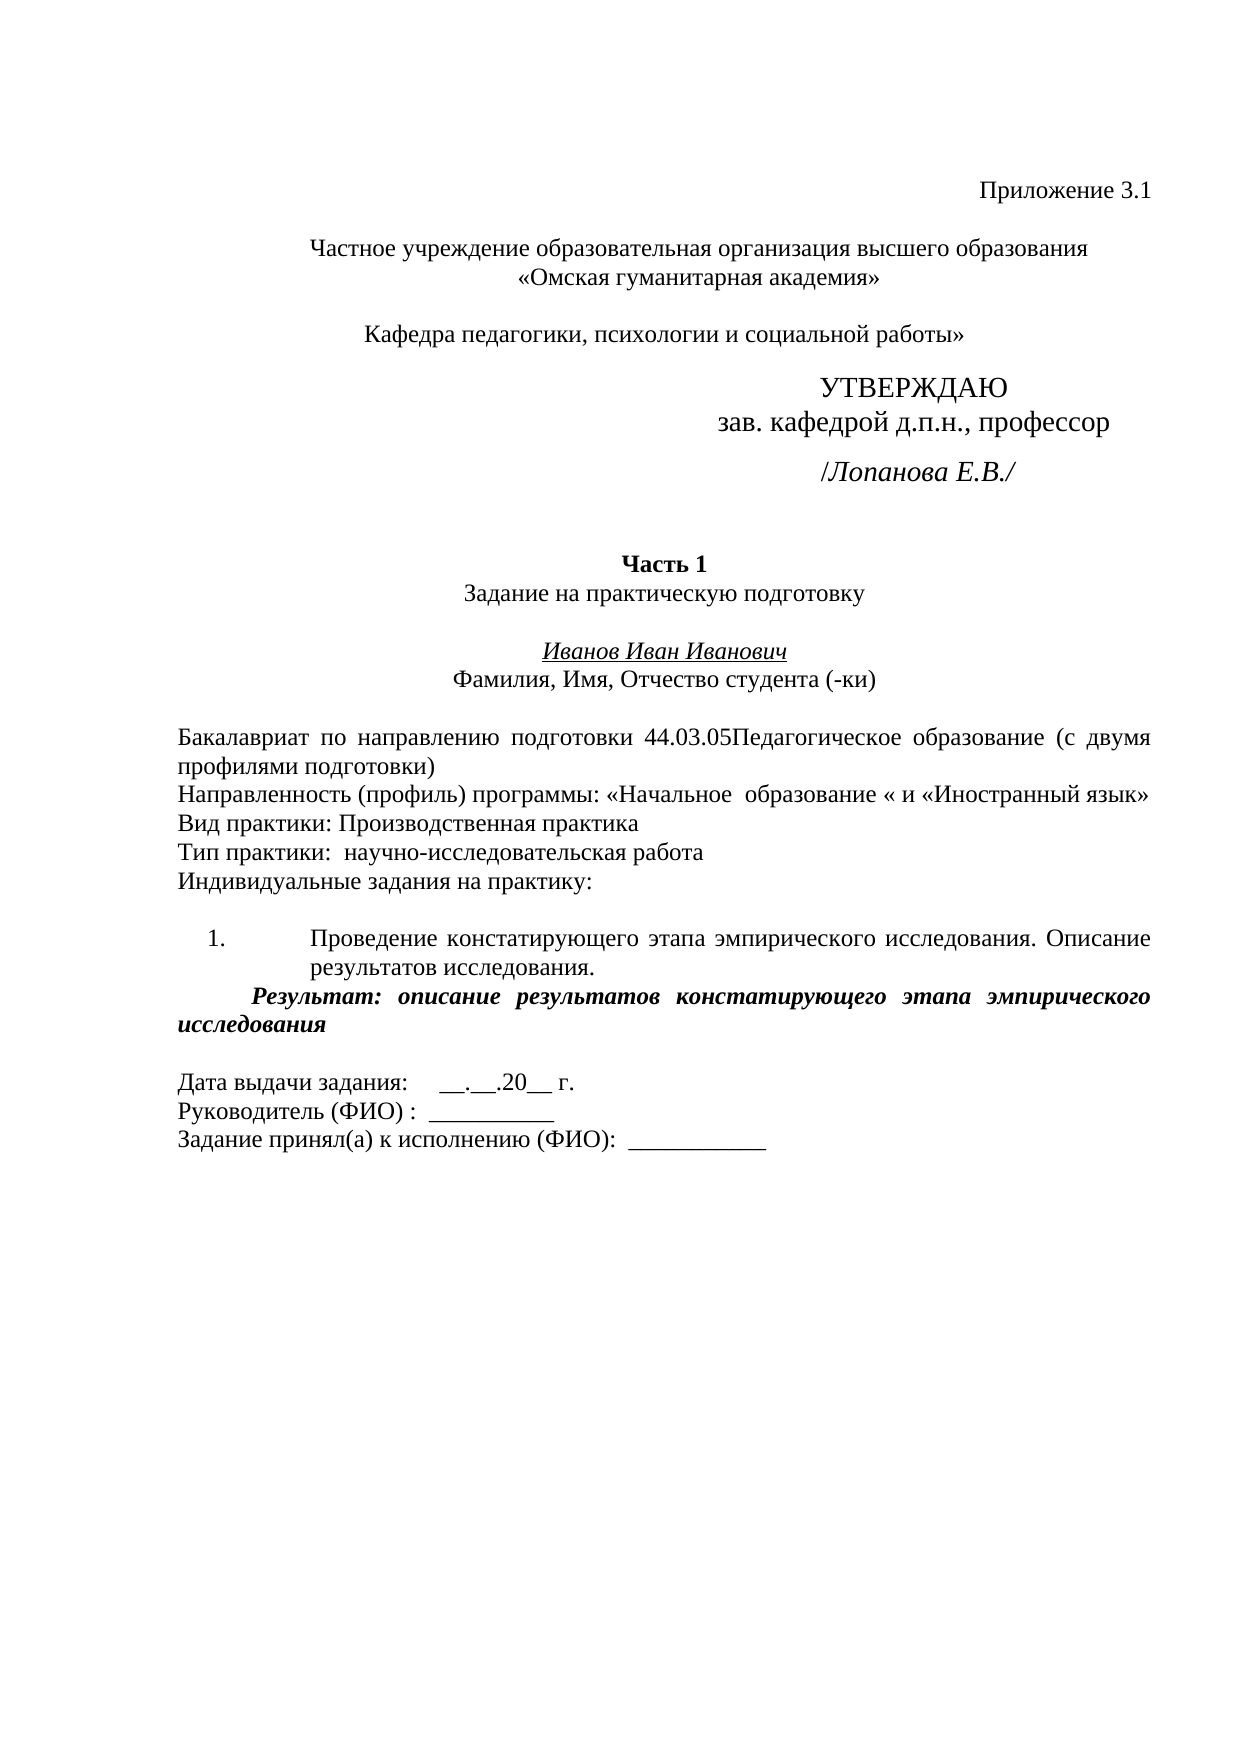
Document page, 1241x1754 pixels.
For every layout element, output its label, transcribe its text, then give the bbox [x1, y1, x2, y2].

text Часть 1 [177, 549, 1152, 578]
text Кафедра педагогики, психологии и социальной работы» [177, 319, 1152, 348]
text Иванов Иван Иванович [177, 636, 1152, 664]
text Фамилия, Имя, Отчество студента (-ки) [177, 664, 1152, 693]
text Руководитель (ФИО) : __________ [177, 1096, 1152, 1124]
text Приложение 3.1 [177, 176, 1152, 204]
text Направленность (профиль) программы: «Начальное образование « и «Иностранный язык» [177, 779, 1152, 808]
text Индивидуальные задания на практику: [177, 866, 1152, 894]
list Проведение констатирующего этапа эмпирического исследования. Описание результатов исследования. [207, 923, 1152, 981]
text Результат: описание результатов констатирующего этапа эмпирического исследования [177, 981, 1152, 1038]
text Задание принял(а) к исполнению (ФИО): ___________ [177, 1124, 1152, 1153]
text Тип практики: научно-исследовательская работа [177, 837, 1152, 866]
text Бакалавриат по направлению подготовки 44.03.05Педагогическое образование (с двумя профилями подготовки) [177, 722, 1152, 779]
text Дата выдачи задания: __.__.20__ г. [177, 1067, 1152, 1096]
text Задание на практическую подготовку [177, 578, 1152, 607]
text Вид практики: Производственная практика [177, 808, 1152, 837]
